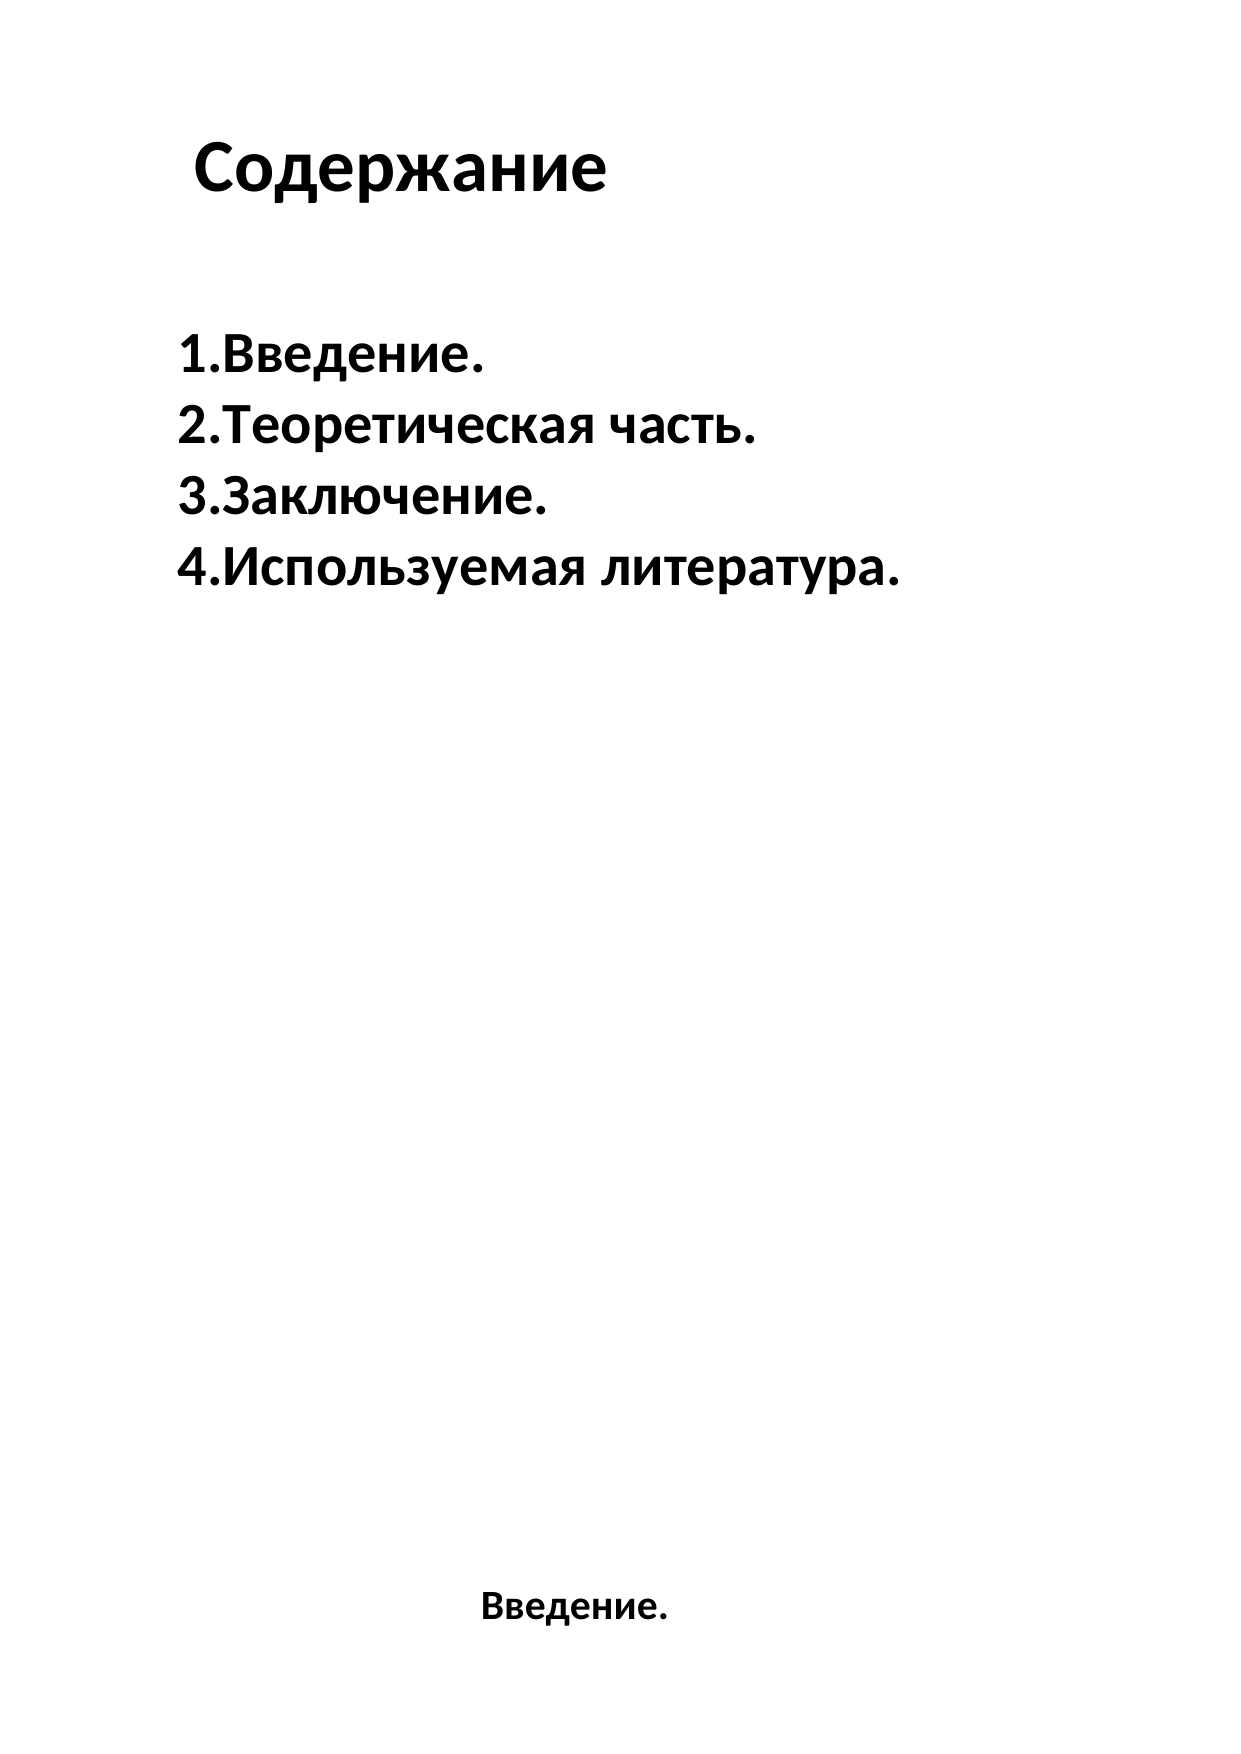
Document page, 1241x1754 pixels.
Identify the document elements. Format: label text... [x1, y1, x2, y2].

text 3.Заключение. [177, 458, 1152, 529]
text 1.Введение. [177, 315, 1152, 387]
text 4.Используемая литература. [177, 529, 1152, 600]
text 2.Теоретическая часть. [177, 387, 1152, 458]
text Введение. [177, 1579, 1152, 1630]
text Содержание [177, 118, 1152, 210]
